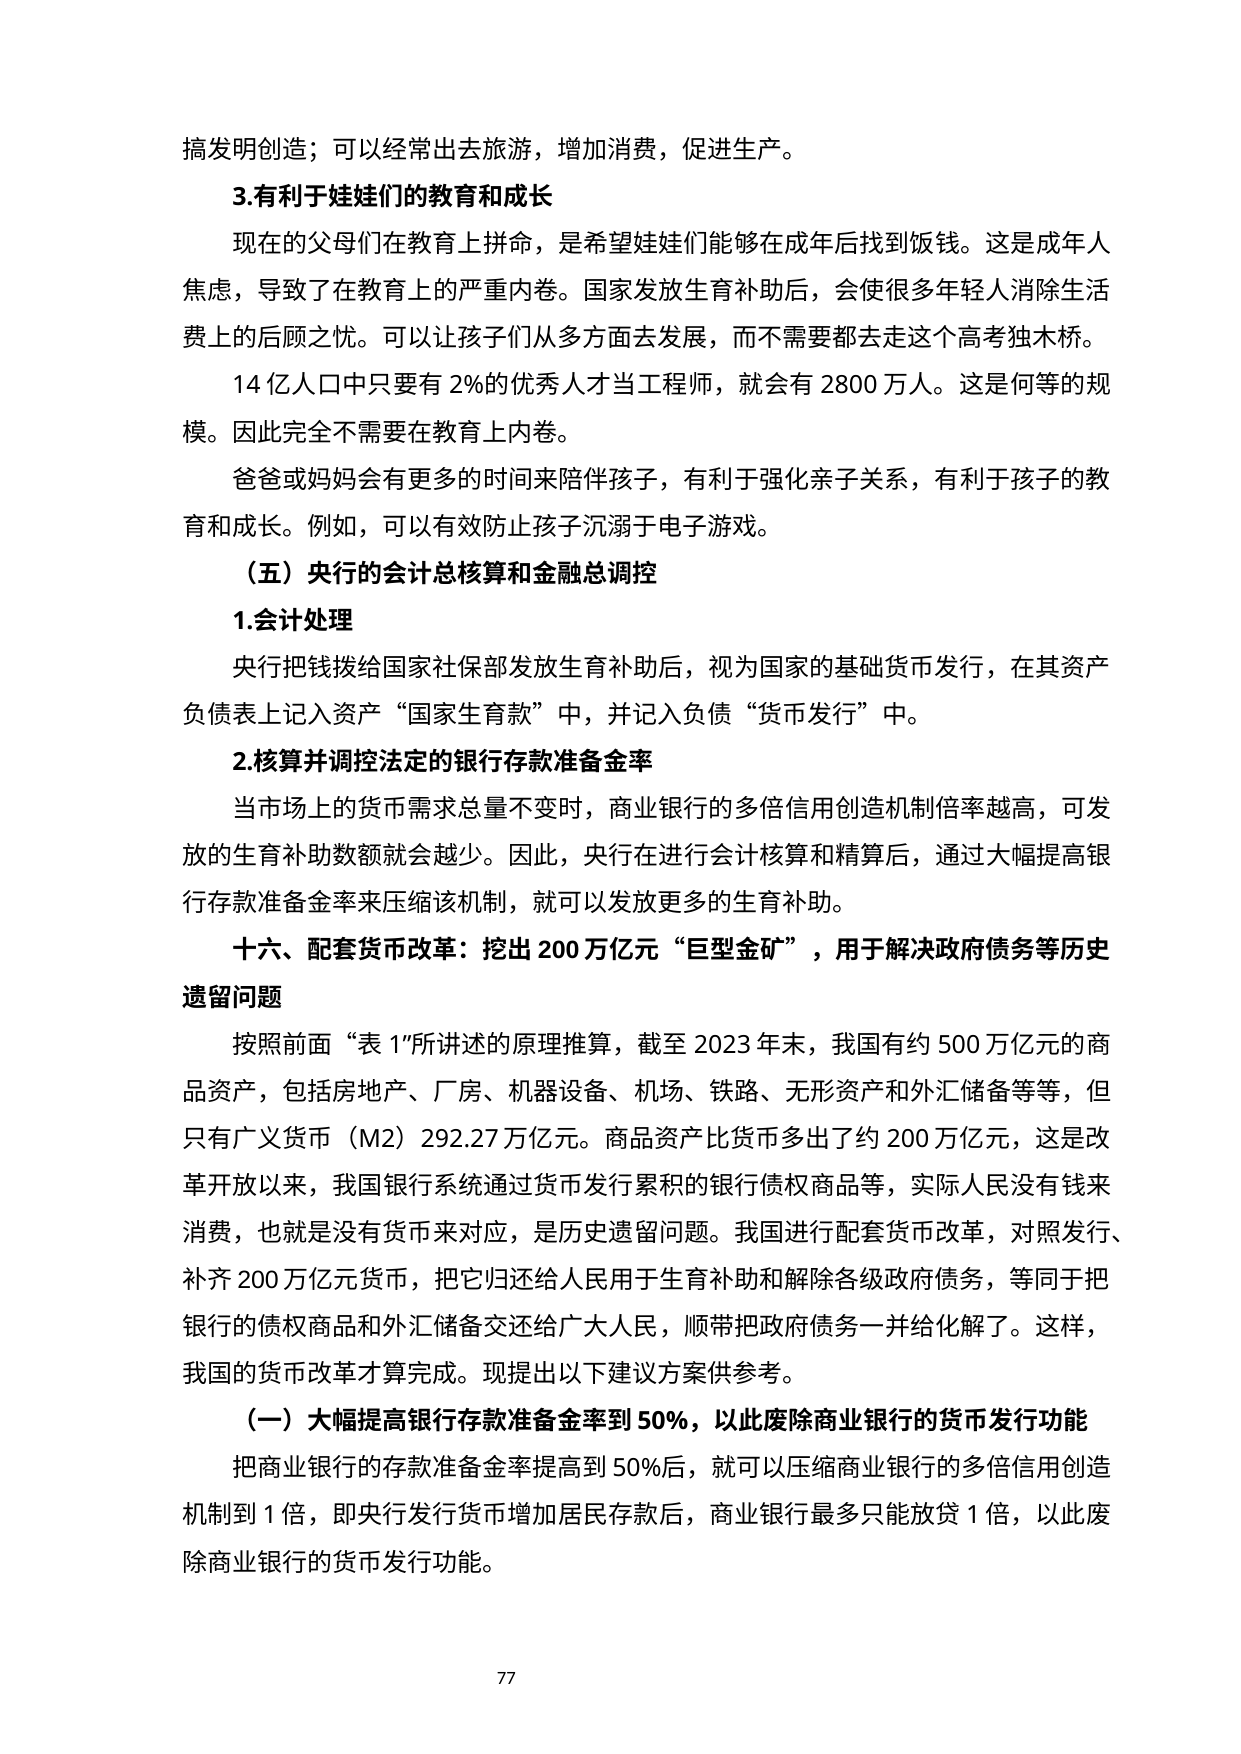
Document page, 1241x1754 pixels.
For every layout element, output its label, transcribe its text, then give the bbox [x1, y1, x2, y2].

list （一）大幅提高银行存款准备金率到50%，以此废除商业银行的货币发行功能 [182, 1401, 1111, 1437]
text 当市场上的货币需求总量不变时，商业银行的多倍信用创造机制倍率越高，可发放的生育补助数额就会越少。因此，央行在进行会计核算和精算后，通过大幅提高银行存款准备金率来压缩该机制，就可以发放更多的生育补助。 [182, 789, 1111, 919]
text 2.核算并调控法定的银行存款准备金率 [182, 742, 1111, 778]
text 十六、配套货币改革：挖出200万亿元“巨型金矿”，用于解决政府债务等历史遗留问题 [182, 930, 1111, 1013]
text （五）央行的会计总核算和金融总调控 [182, 553, 1111, 589]
text 央行把钱拨给国家社保部发放生育补助后，视为国家的基础货币发行，在其资产负债表上记入资产“国家生育款”中，并记入负债“货币发行”中。 [182, 647, 1111, 731]
text 3.有利于娃娃们的教育和成长 [182, 177, 1111, 213]
text 现在的父母们在教育上拼命，是希望娃娃们能够在成年后找到饭钱。这是成年人焦虑，导致了在教育上的严重内卷。国家发放生育补助后，会使很多年轻人消除生活费上的后顾之忧。可以让孩子们从多方面去发展，而不需要都去走这个高考独木桥。 [182, 224, 1111, 354]
text 把商业银行的存款准备金率提高到50%后，就可以压缩商业银行的多倍信用创造机制到1倍，即央行发行货币增加居民存款后，商业银行最多只能放贷1倍，以此废除商业银行的货币发行功能。 [182, 1448, 1111, 1578]
text 爸爸或妈妈会有更多的时间来陪伴孩子，有利于强化亲子关系，有利于孩子的教育和成长。例如，可以有效防止孩子沉溺于电子游戏。 [182, 459, 1111, 542]
text 1.会计处理 [182, 600, 1111, 637]
list 按照前面“表1”所讲述的原理推算，截至2023年末，我国有约500万亿元的商品资产，包括房地产、厂房、机器设备、机场、铁路、无形资产和外汇储备等等，但只有广义货币（M2）292.27万亿元。商品资产比货币多出了约200万亿元，这是改革开放以来，我国银行系统通过货币发行累积的银行债权商品等，实际人民没有钱来消费，也就是没有货币来对应，是历史遗留问题。我国进行配套货币改革，对照发行、补齐200万亿元货币，把它归还给人民用于生育补助和解除各级政府债务，等同于把银行的债权商品和外汇储备交还给广大人民，顺带把政府债务一并给化解了。这样，我国的货币改革才算完成。现提出以下建议方案供参考。 [182, 1024, 1111, 1390]
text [182, 129, 1111, 166]
text 14亿人口中只要有2%的优秀人才当工程师，就会有2800万人。这是何等的规模。因此完全不需要在教育上内卷。 [182, 365, 1111, 448]
